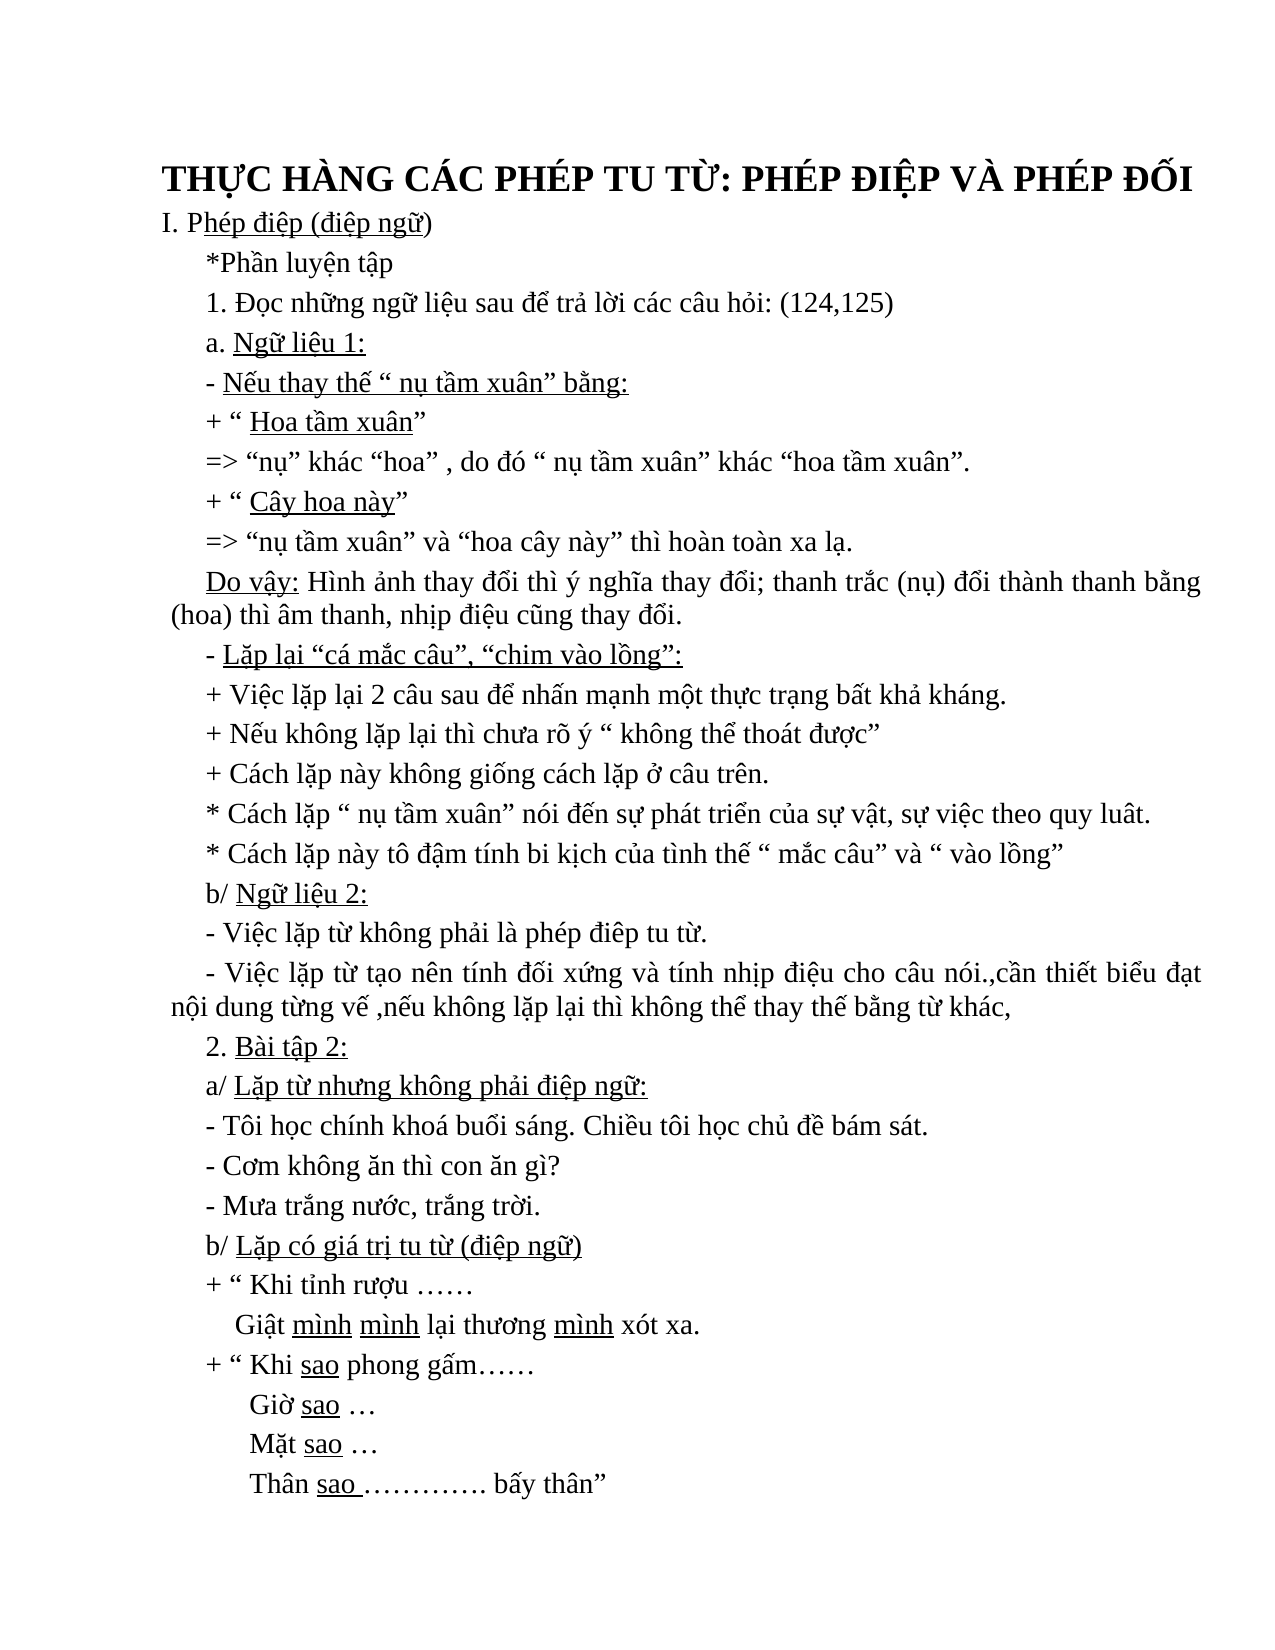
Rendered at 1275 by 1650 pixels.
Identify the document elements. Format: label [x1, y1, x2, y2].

table_header [150, 150, 1215, 1500]
